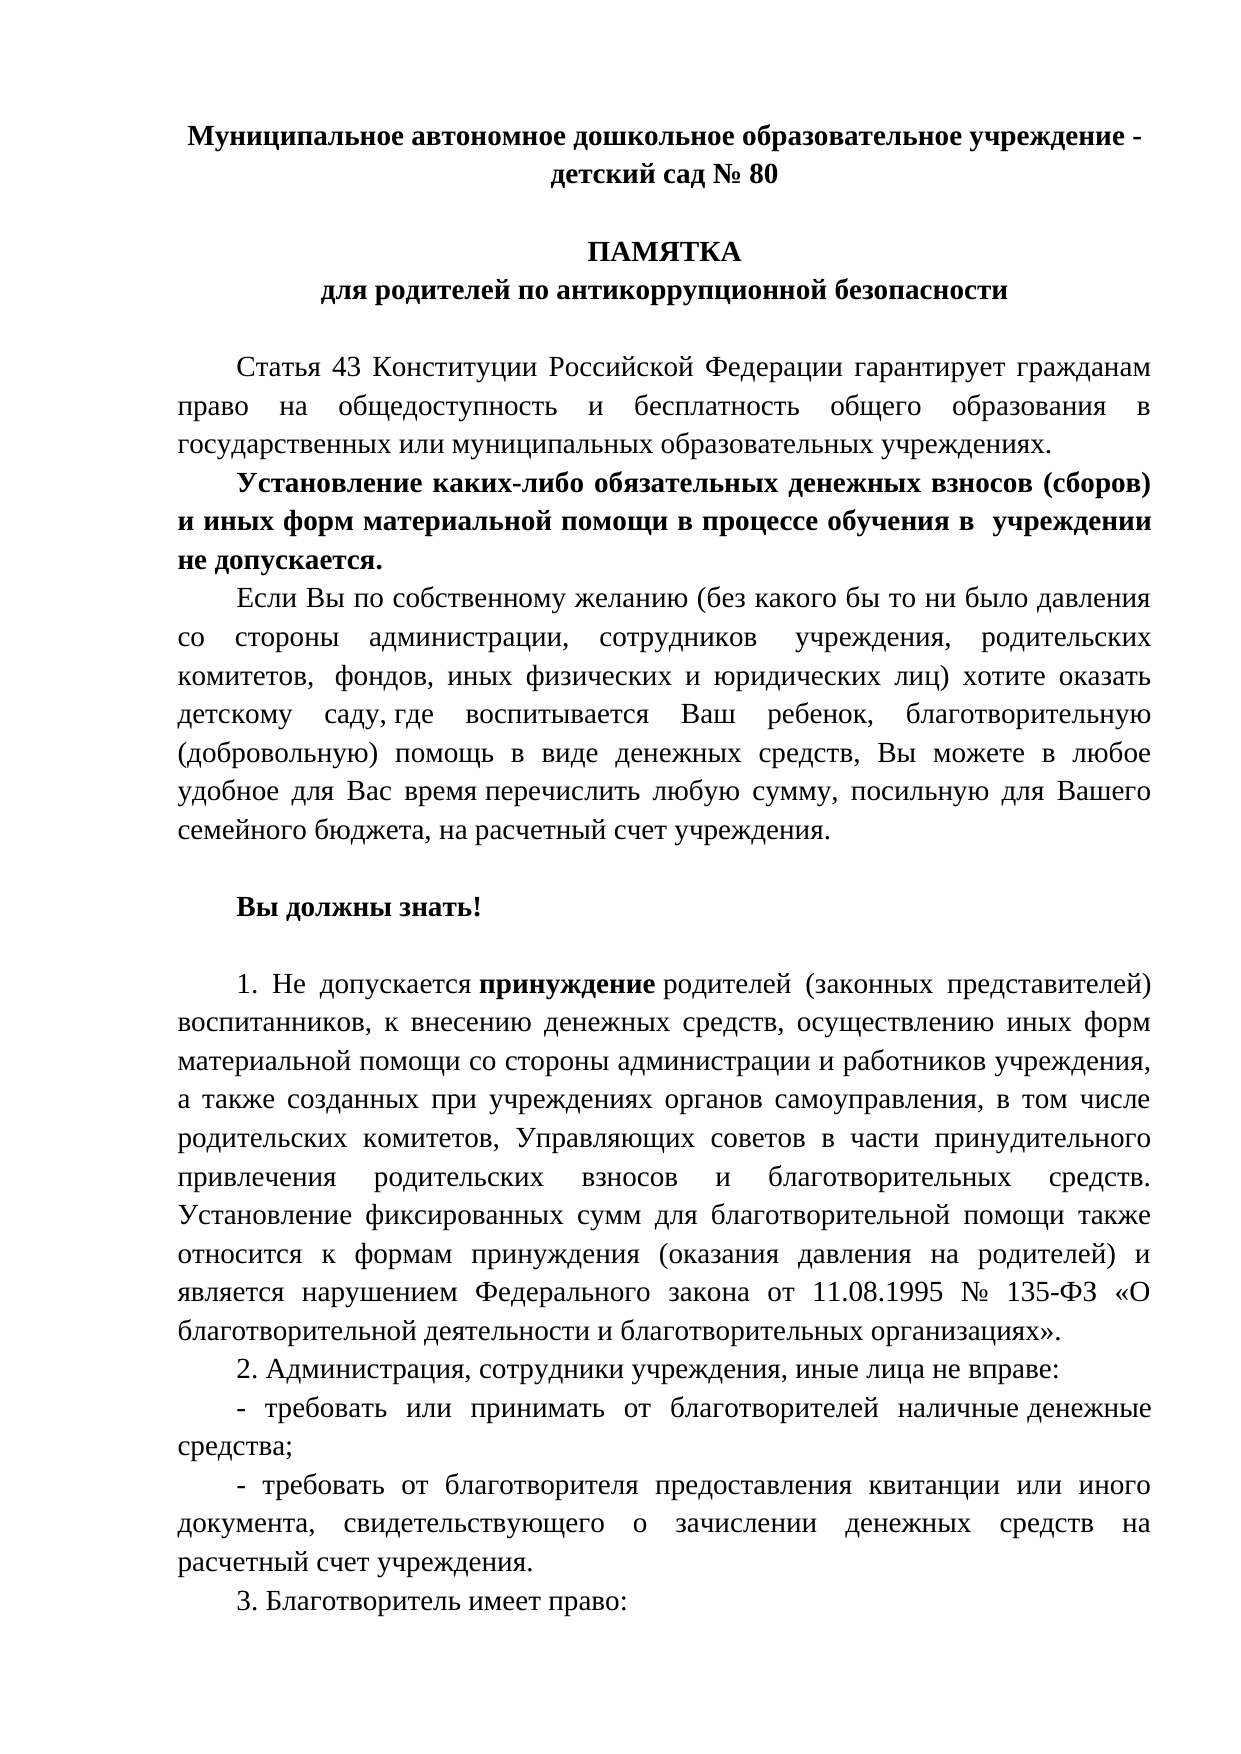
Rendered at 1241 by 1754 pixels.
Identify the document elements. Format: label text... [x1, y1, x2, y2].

text Установление каких-либо обязательных денежных взносов (сборов) и иных форм материальной помощи в процессе обучения в учреждении не допускается. [177, 465, 1152, 576]
text Если Вы по собственному желанию (без какого бы то ни было давления со стороны администрации, сотрудников учреждения, родительских комитетов, фондов, иных физических и юридических лиц) хотите оказать детскому саду, где воспитывается Ваш ребенок, благотворительную (добровольную) помощь в виде денежных средств, Вы можете в любое удобное для Вас время перечислить любую сумму, посильную для Вашего семейного бюджета, на расчетный счет учреждения. [177, 581, 1152, 845]
text Муниципальное автономное дошкольное образовательное учреждение - [177, 118, 1152, 152]
text 3. Благотворитель имеет право: [177, 1583, 1152, 1616]
text детский сад № 80 [177, 157, 1152, 190]
text для родителей по антикоррупционной безопасности [177, 272, 1152, 306]
text - требовать или принимать от благотворителей наличные денежные средства; [177, 1390, 1152, 1462]
text ПАМЯТКА [177, 234, 1152, 267]
text 2. Администрация, сотрудники учреждения, иные лица не вправе: [177, 1351, 1152, 1385]
text - требовать от благотворителя предоставления квитанции или иного документа, свидетельствующего о зачислении денежных средств на расчетный счет учреждения. [177, 1467, 1152, 1578]
text Вы должны знать! [177, 889, 1152, 922]
text 1. Не допускается принуждение родителей (законных представителей) воспитанников, к внесению денежных средств, осуществлению иных форм материальной помощи со стороны администрации и работников учреждения, а также созданных при учреждениях органов самоуправления, в том числе родительских комитетов, Управляющих советов в части принудительного привлечения родительских взносов и благотворительных средств. Установление фиксированных сумм для благотворительной помощи также относится к формам принуждения (оказания давления на родителей) и является нарушением Федерального закона от 11.08.1995 № 135-ФЗ «О благотворительной деятельности и благотворительных организациях». [177, 966, 1152, 1346]
text Статья 43 Конституции Российской Федерации гарантирует гражданам право на общедоступность и бесплатность общего образования в государственных или муниципальных образовательных учреждениях. [177, 349, 1152, 460]
